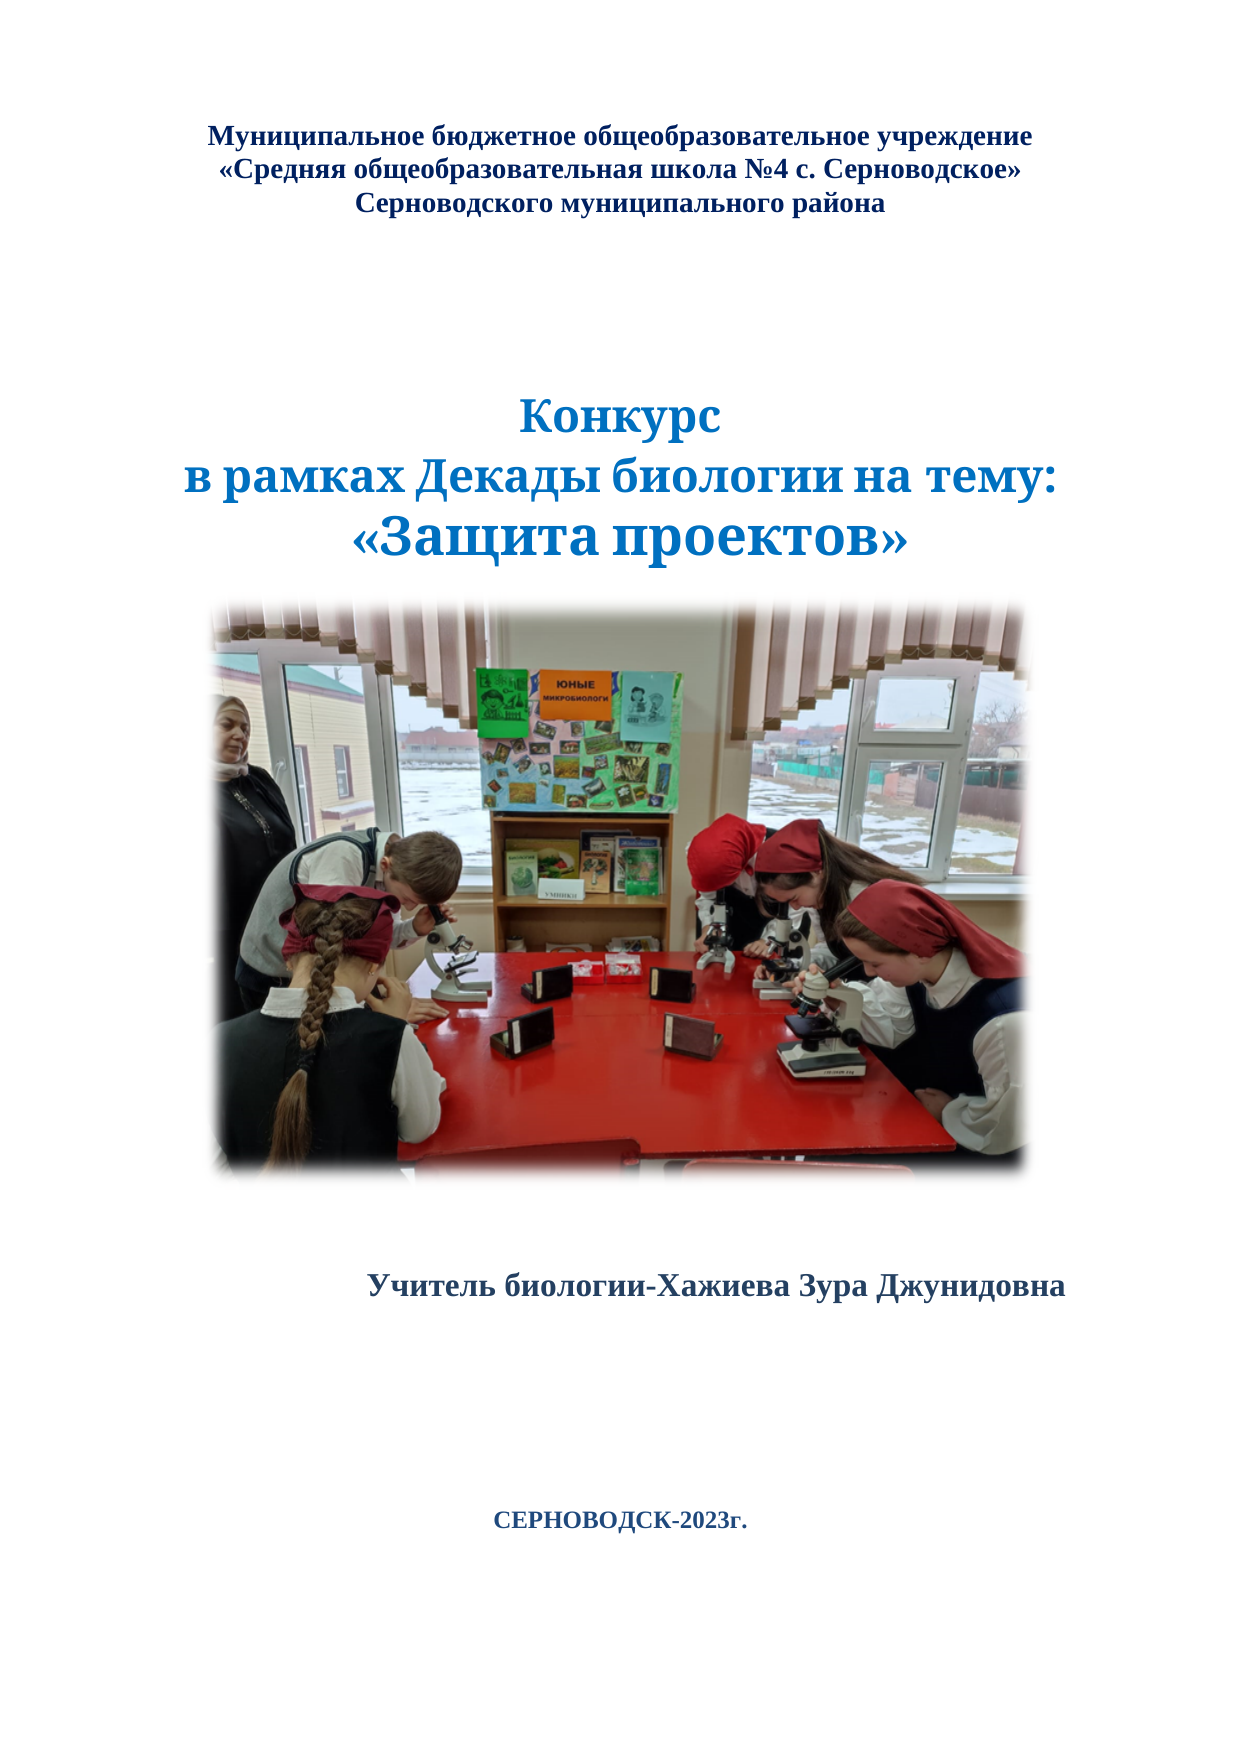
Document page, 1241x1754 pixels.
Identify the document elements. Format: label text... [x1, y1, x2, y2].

text Серноводского муниципального района [89, 185, 1152, 219]
text СЕРНОВОДСК-2023г. [89, 1505, 1152, 1534]
text Учитель биологии-Хажиева Зура Джунидовна [89, 1265, 1152, 1304]
text «Средняя общеобразовательная школа №4 с. Серноводское» [89, 152, 1152, 185]
text Муниципальное бюджетное общеобразовательное учреждение [89, 118, 1152, 152]
text в рамках Декады биологии на тему: [89, 444, 1152, 506]
text «Защита проектов» [89, 506, 1152, 569]
text Конкурс [89, 391, 1152, 444]
picture [201, 592, 1039, 1190]
